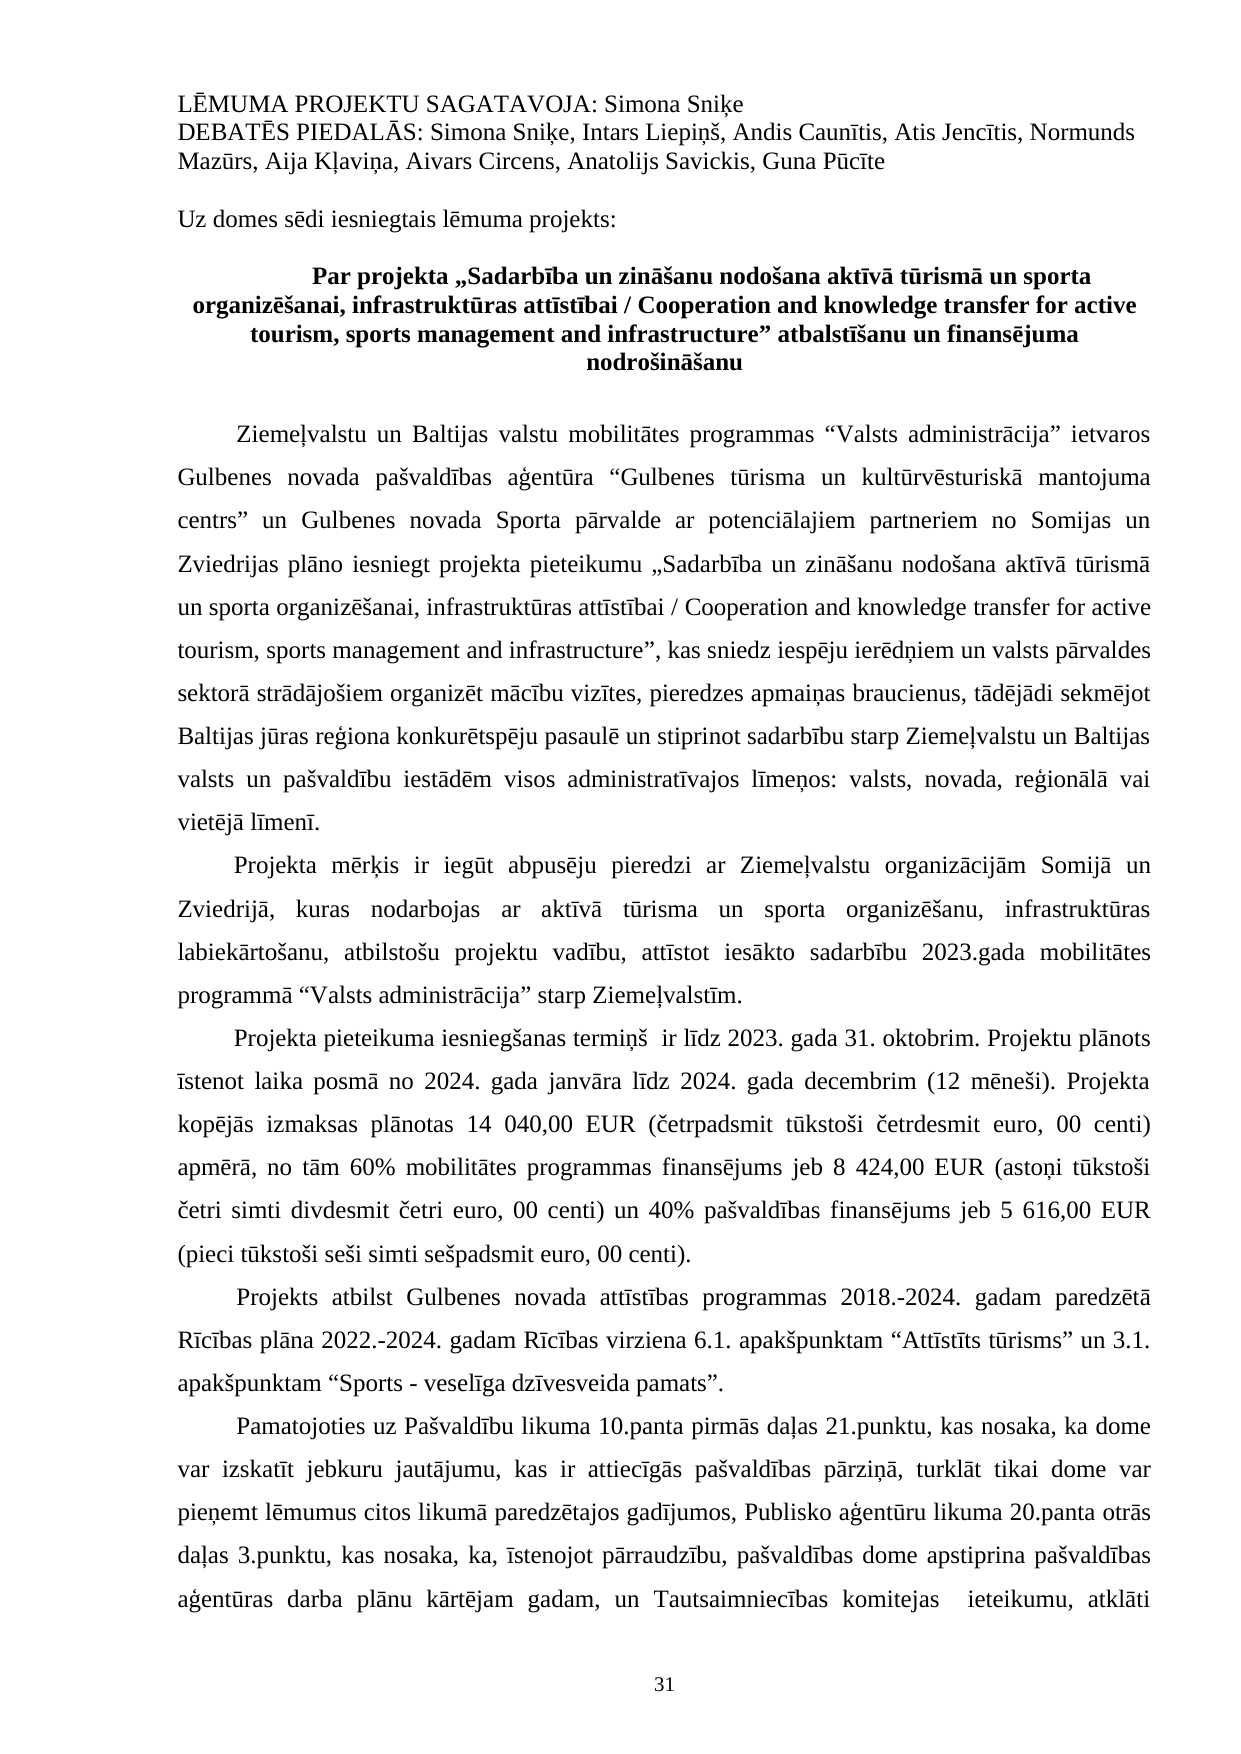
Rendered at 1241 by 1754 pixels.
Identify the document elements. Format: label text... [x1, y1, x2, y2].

text Projekts atbilst Gulbenes novada attīstības programmas 2018.-2024. gadam paredzētā Rīcības plāna 2022.-2024. gadam Rīcības virziena 6.1. apakšpunktam “Attīstīts tūrisms” un 3.1. apakšpunktam “Sports - veselīga dzīvesveida pamats”. [177, 1282, 1152, 1397]
text Projekta pieteikuma iesniegšanas termiņš ir līdz 2023. gada 31. oktobrim. Projektu plānots īstenot laika posmā no 2024. gada janvāra līdz 2024. gada decembrim (12 mēneši). Projekta kopējās izmaksas plānotas 14 040,00 EUR (četrpadsmit tūkstoši četrdesmit euro, 00 centi) apmērā, no tām 60% mobilitātes programmas finansējums jeb 8 424,00 EUR (astoņi tūkstoši četri simti divdesmit četri euro, 00 centi) un 40% pašvaldības finansējums jeb 5 616,00 EUR (pieci tūkstoši seši simti sešpadsmit euro, 00 centi). [177, 1023, 1152, 1267]
text Ziemeļvalstu un Baltijas valstu mobilitātes programmas “Valsts administrācija” ietvaros Gulbenes novada pašvaldības aģentūra “Gulbenes tūrisma un kultūrvēsturiskā mantojuma centrs” un Gulbenes novada Sporta pārvalde ar potenciālajiem partneriem no Somijas un Zviedrijas plāno iesniegt projekta pieteikumu „Sadarbība un zināšanu nodošana aktīvā tūrismā un sporta organizēšanai, infrastruktūras attīstībai / Cooperation and knowledge transfer for active tourism, sports management and infrastructure”, kas sniedz iespēju ierēdņiem un valsts pārvaldes sektorā strādājošiem organizēt mācību vizītes, pieredzes apmaiņas braucienus, tādējādi sekmējot Baltijas jūras reģiona konkurētspēju pasaulē un stiprinot sadarbību starp Ziemeļvalstu un Baltijas valsts un pašvaldību iestādēm visos administratīvajos līmeņos: valsts, novada, reģionālā vai vietējā līmenī. [177, 419, 1152, 836]
text Uz domes sēdi iesniegtais lēmuma projekts: [177, 204, 1152, 232]
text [177, 1411, 1152, 1612]
text LĒMUMA PROJEKTU SAGATAVOJA: Simona Sniķe [177, 89, 1152, 117]
text Projekta mērķis ir iegūt abpusēju pieredzi ar Ziemeļvalstu organizācijām Somijā un Zviedrijā, kuras nodarbojas ar aktīvā tūrisma un sporta organizēšanu, infrastruktūras labiekārtošanu, atbilstošu projektu vadību, attīstot iesākto sadarbību 2023.gada mobilitātes programmā “Valsts administrācija” starp Ziemeļvalstīm. [177, 851, 1152, 1009]
text DEBATĒS PIEDALĀS: Simona Sniķe, Intars Liepiņš, Andis Caunītis, Atis Jencītis, Normunds Mazūrs, Aija Kļaviņa, Aivars Circens, Anatolijs Savickis, Guna Pūcīte [177, 117, 1152, 175]
